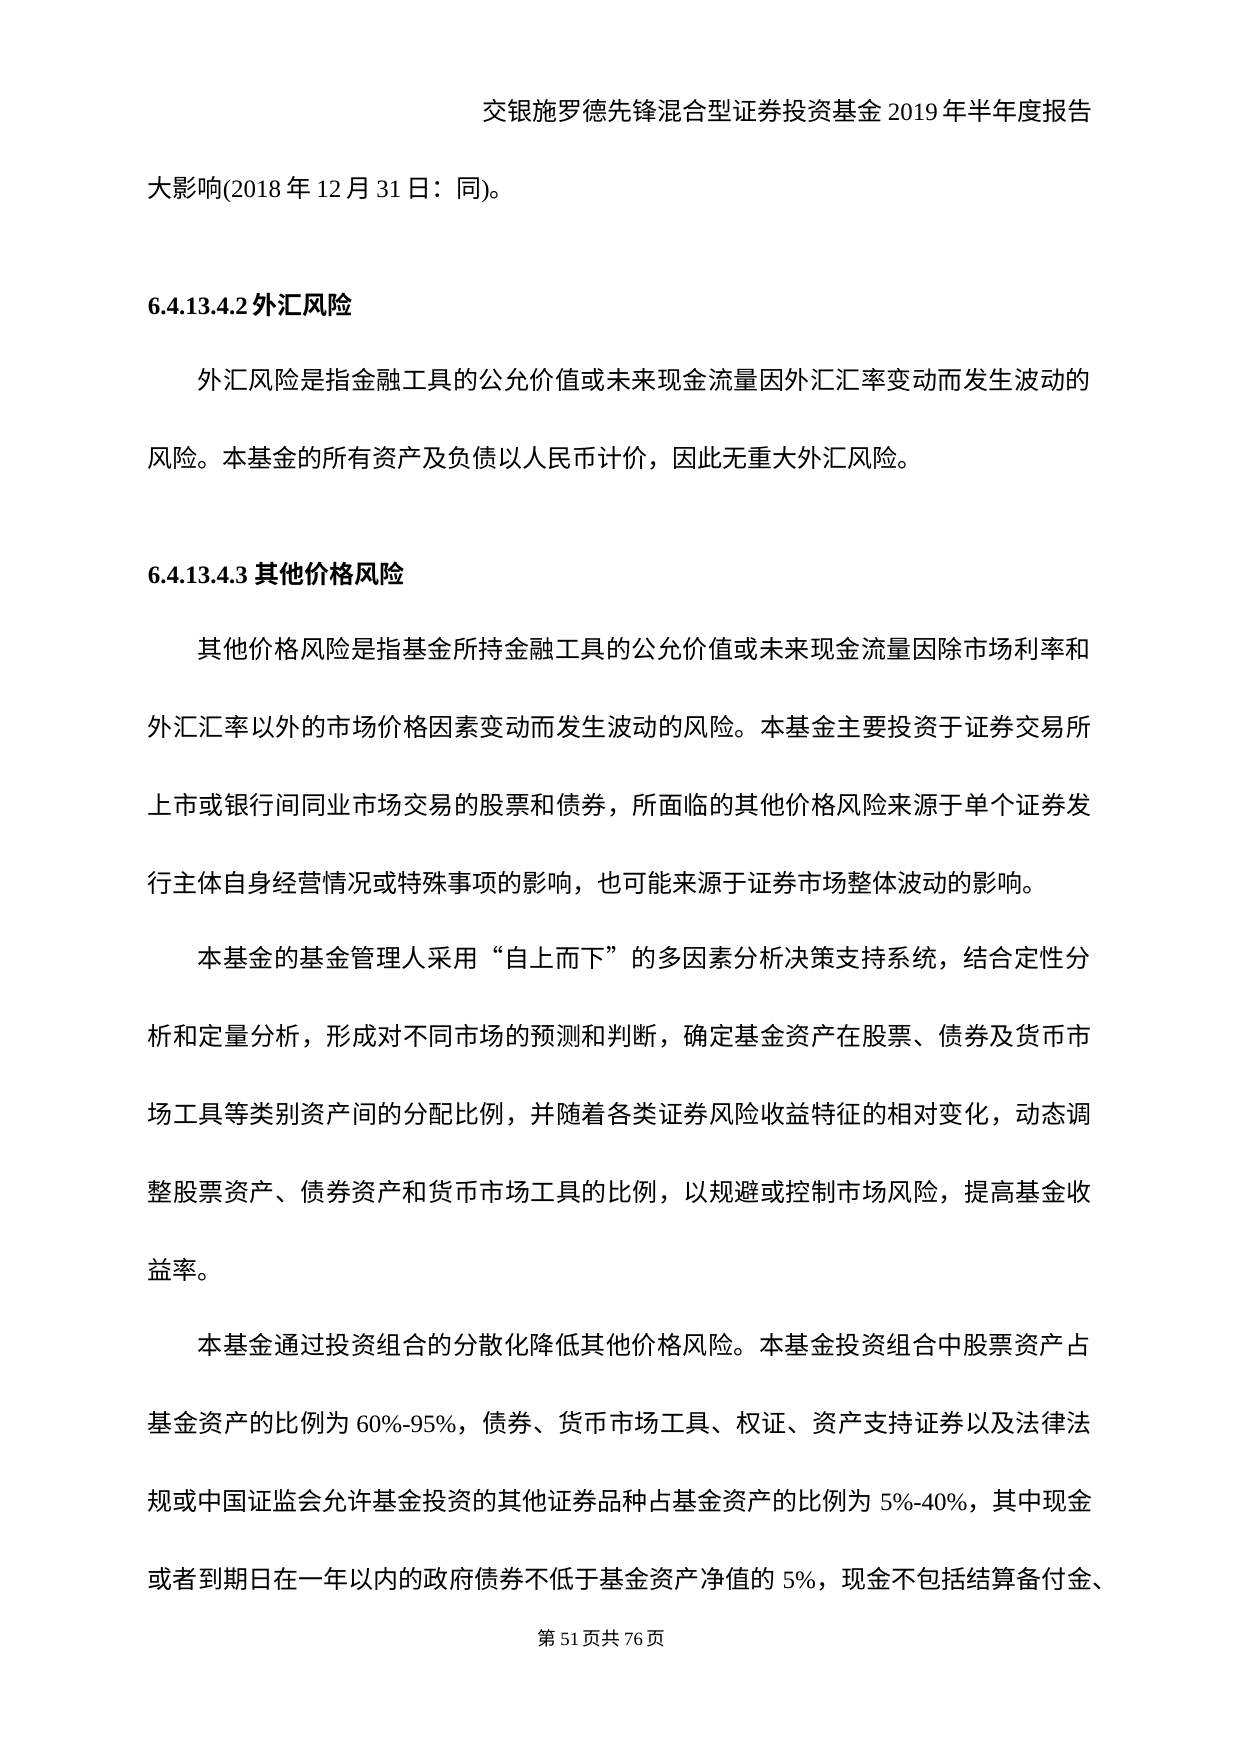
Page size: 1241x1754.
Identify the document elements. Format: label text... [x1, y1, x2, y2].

text 外汇风险是指金融工具的公允价值或未来现金流量因外汇汇率变动而发生波动的风险。本基金的所有资产及负债以人民币计价，因此无重大外汇风险。 [148, 346, 1092, 489]
text 其他价格风险是指基金所持金融工具的公允价值或未来现金流量因除市场利率和外汇汇率以外的市场价格因素变动而发生波动的风险。本基金主要投资于证券交易所上市或银行间同业市场交易的股票和债券，所面临的其他价格风险来源于单个证券发行主体自身经营情况或特殊事项的影响，也可能来源于证券市场整体波动的影响。 [148, 616, 1092, 914]
text 6.4.13.4.2外汇风险 [148, 271, 1092, 336]
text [148, 1311, 1092, 1610]
text 6.4.13.4.3 其他价格风险 [148, 540, 1092, 605]
text 本基金的基金管理人采用“自上而下”的多因素分析决策支持系统，结合定性分析和定量分析，形成对不同市场的预测和判断，确定基金资产在股票、债券及货币市场工具等类别资产间的分配比例，并随着各类证券风险收益特征的相对变化，动态调整股票资产、债券资产和货币市场工具的比例，以规避或控制市场风险，提高基金收益率。 [148, 924, 1092, 1301]
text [148, 154, 1092, 219]
